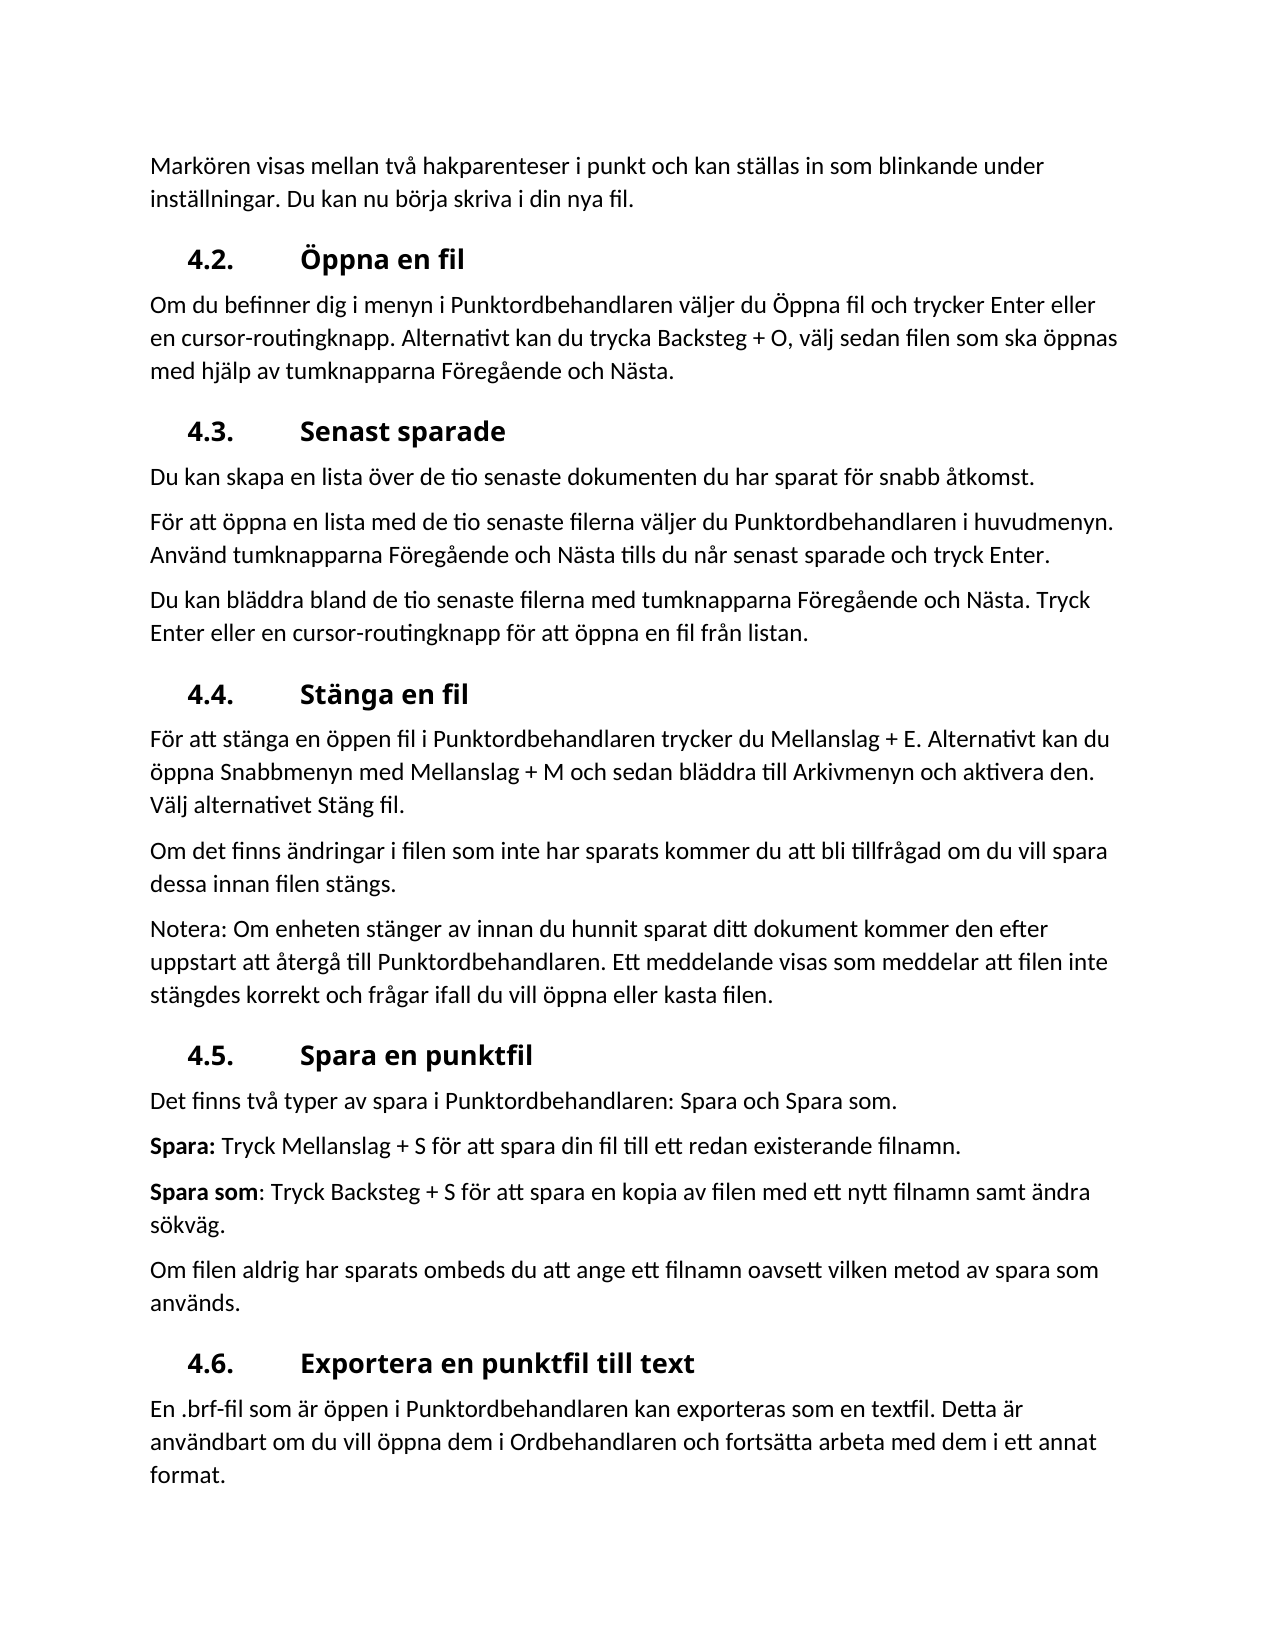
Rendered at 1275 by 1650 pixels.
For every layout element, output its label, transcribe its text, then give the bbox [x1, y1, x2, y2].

subtitle Spara en punktfil [187, 1037, 1125, 1074]
text Spara: Tryck Mellanslag + S för att spara din fil till ett redan existerande filnamn. [150, 1130, 1125, 1161]
subtitle Exportera en punktfil till text [187, 1345, 1125, 1382]
text Spara som: Tryck Backsteg + S för att spara en kopia av filen med ett nytt filnamn samt ändra sökväg. [150, 1176, 1125, 1239]
text Notera: Om enheten stänger av innan du hunnit sparat ditt dokument kommer den efter uppstart att återgå till Punktordbehandlaren. Ett meddelande visas som meddelar att filen inte stängdes korrekt och frågar ifall du vill öppna eller kasta filen. [150, 913, 1125, 1009]
subtitle Stänga en fil [187, 675, 1125, 712]
subtitle Öppna en fil [187, 241, 1125, 278]
text Du kan skapa en lista över de tio senaste dokumenten du har sparat för snabb åtkomst. [150, 461, 1125, 491]
text Om det finns ändringar i filen som inte har sparats kommer du att bli tillfrågad om du vill spara dessa innan filen stängs. [150, 835, 1125, 898]
text Om du befinner dig i menyn i Punktordbehandlaren väljer du Öppna fil och trycker Enter eller en cursor-routingknapp. Alternativt kan du trycka Backsteg + O, välj sedan filen som ska öppnas med hjälp av tumknapparna Föregående och Nästa. [150, 289, 1125, 385]
text Markören visas mellan två hakparenteser i punkt och kan ställas in som blinkande under inställningar. Du kan nu börja skriva i din nya fil. [150, 150, 1125, 213]
text För att stänga en öppen fil i Punktordbehandlaren trycker du Mellanslag + E. Alternativt kan du öppna Snabbmenyn med Mellanslag + M och sedan bläddra till Arkivmenyn och aktivera den. Välj alternativet Stäng fil. [150, 723, 1125, 820]
text För att öppna en lista med de tio senaste filerna väljer du Punktordbehandlaren i huvudmenyn. Använd tumknapparna Föregående och Nästa tills du når senast sparade och tryck Enter. [150, 506, 1125, 570]
text En .brf-fil som är öppen i Punktordbehandlaren kan exporteras som en textfil. Detta är användbart om du vill öppna dem i Ordbehandlaren och fortsätta arbeta med dem i ett annat format. [150, 1393, 1125, 1489]
text Du kan bläddra bland de tio senaste filerna med tumknapparna Föregående och Nästa. Tryck Enter eller en cursor-routingknapp för att öppna en fil från listan. [150, 584, 1125, 648]
text Om filen aldrig har sparats ombeds du att ange ett filnamn oavsett vilken metod av spara som används. [150, 1254, 1125, 1318]
subtitle Senast sparade [187, 413, 1125, 449]
text Det finns två typer av spara i Punktordbehandlaren: Spara och Spara som. [150, 1085, 1125, 1116]
